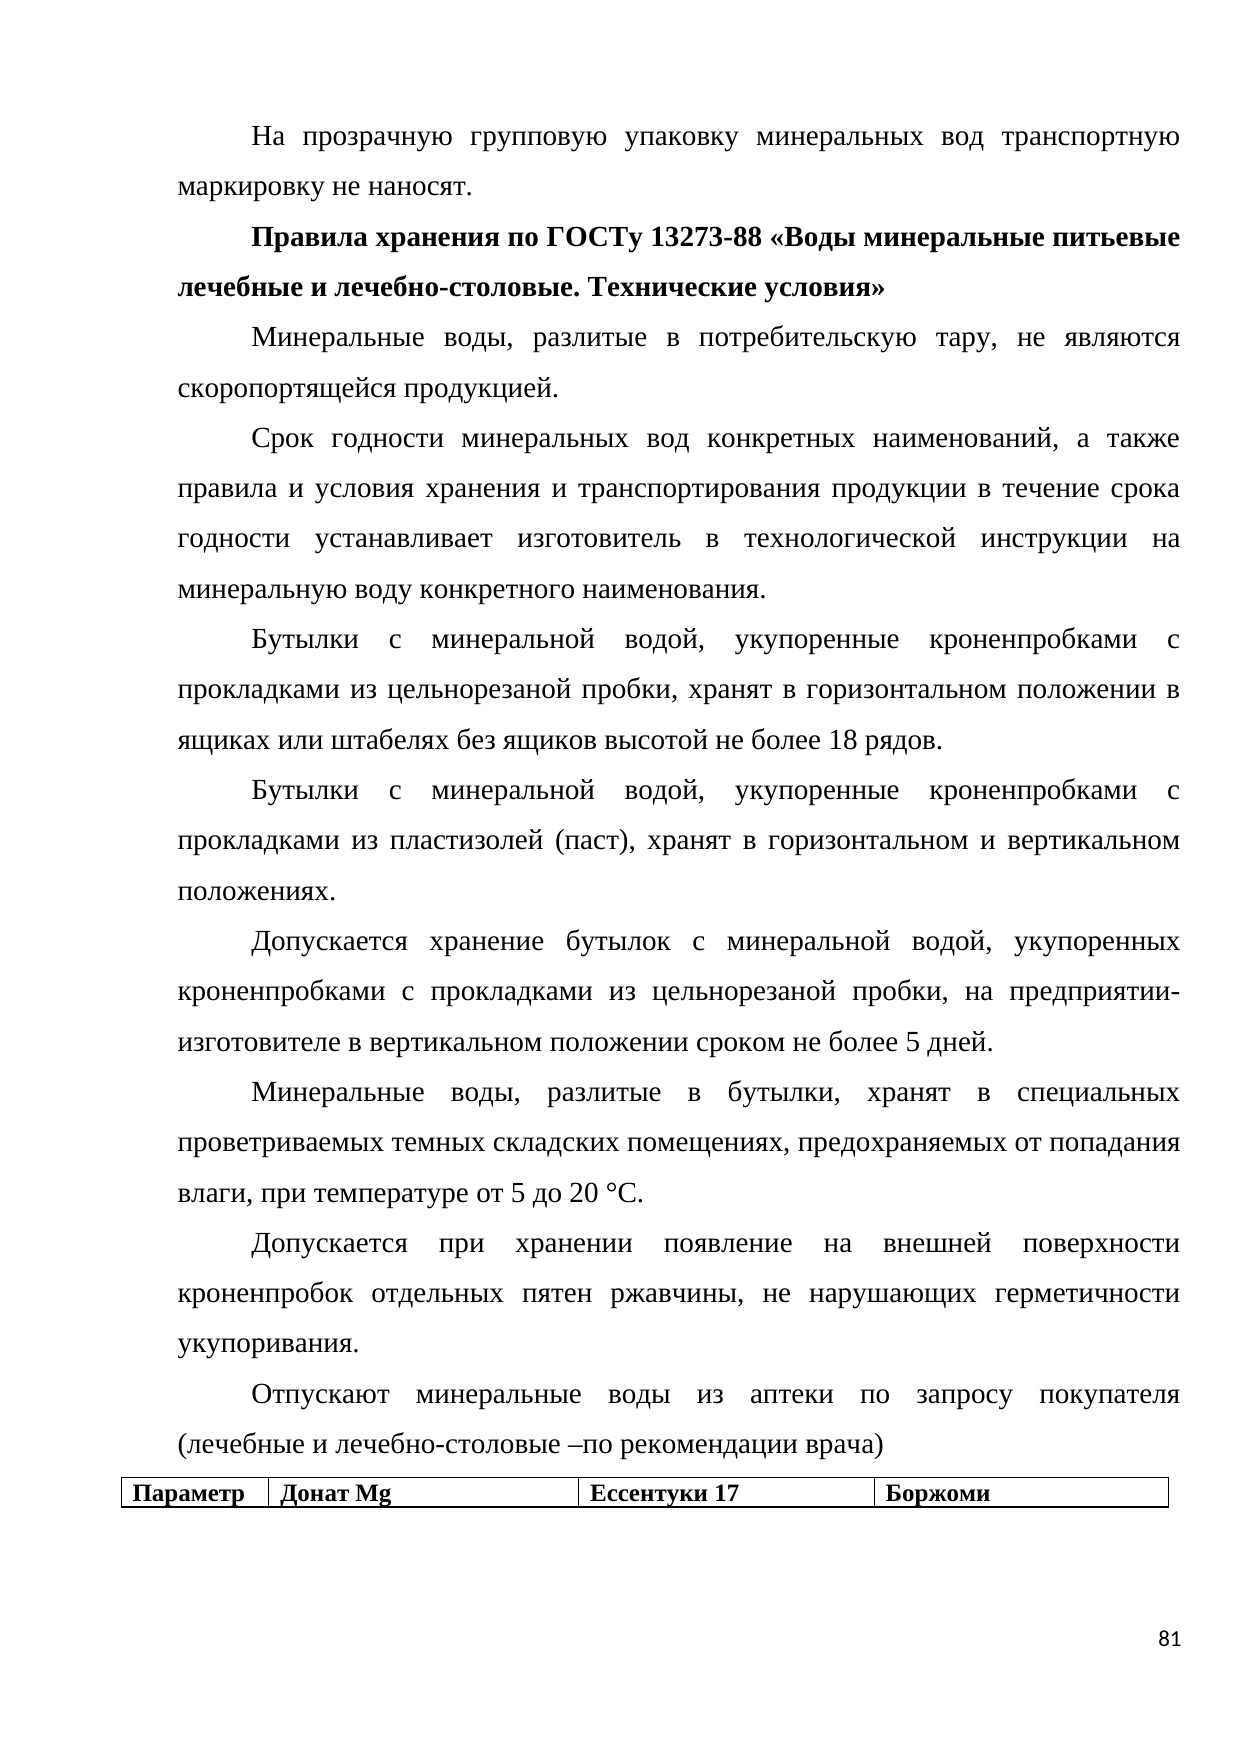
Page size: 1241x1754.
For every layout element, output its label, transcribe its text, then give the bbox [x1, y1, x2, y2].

table_header Боржоми [875, 1478, 1168, 1506]
text Срок годности минеральных вод конкретных наименований, а также правила и условия хранения и транспортирования продукции в течение срока годности устанавливает изготовитель в технологической инструкции на минеральную воду конкретного наименования. [177, 420, 1181, 604]
table_header Донат Mg [269, 1478, 578, 1506]
text Допускается при хранении появление на внешней поверхности кроненпробок отдельных пятен ржавчины, не нарушающих герметичности укупоривания. [177, 1225, 1181, 1359]
text Минеральные воды, разлитые в бутылки, хранят в специальных проветриваемых темных складских помещениях, предохраняемых от попадания влаги, при температуре от 5 до 20 °С. [177, 1074, 1181, 1208]
table_header Параметр [122, 1478, 268, 1506]
text На прозрачную групповую упаковку минеральных вод транспортную маркировку не наносят. [177, 118, 1181, 202]
text Правила хранения по ГОСТу 13273-88 «Воды минеральные питьевые лечебные и лечебно-столовые. Технические условия» [177, 219, 1181, 303]
text Допускается хранение бутылок с минеральной водой, укупоренных кроненпробками с прокладками из цельнорезаной пробки, на предприятии-изготовителе в вертикальном положении сроком не более 5 дней. [177, 923, 1181, 1057]
table_header Ессентуки 17 [579, 1478, 874, 1506]
text Минеральные воды, разлитые в потребительскую тару, не являются скоропортящейся продукцией. [177, 319, 1181, 403]
text Отпускают минеральные воды из аптеки по запросу покупателя (лечебные и лечебно-столовые –по рекомендации врача) [177, 1376, 1181, 1460]
text Бутылки с минеральной водой, укупоренные кроненпробками с прокладками из цельнорезаной пробки, хранят в горизонтальном положении в ящиках или штабелях без ящиков высотой не более 18 рядов. [177, 621, 1181, 755]
text Бутылки с минеральной водой, укупоренные кроненпробками с прокладками из пластизолей (паст), хранят в горизонтальном и вертикальном положениях. [177, 772, 1181, 906]
